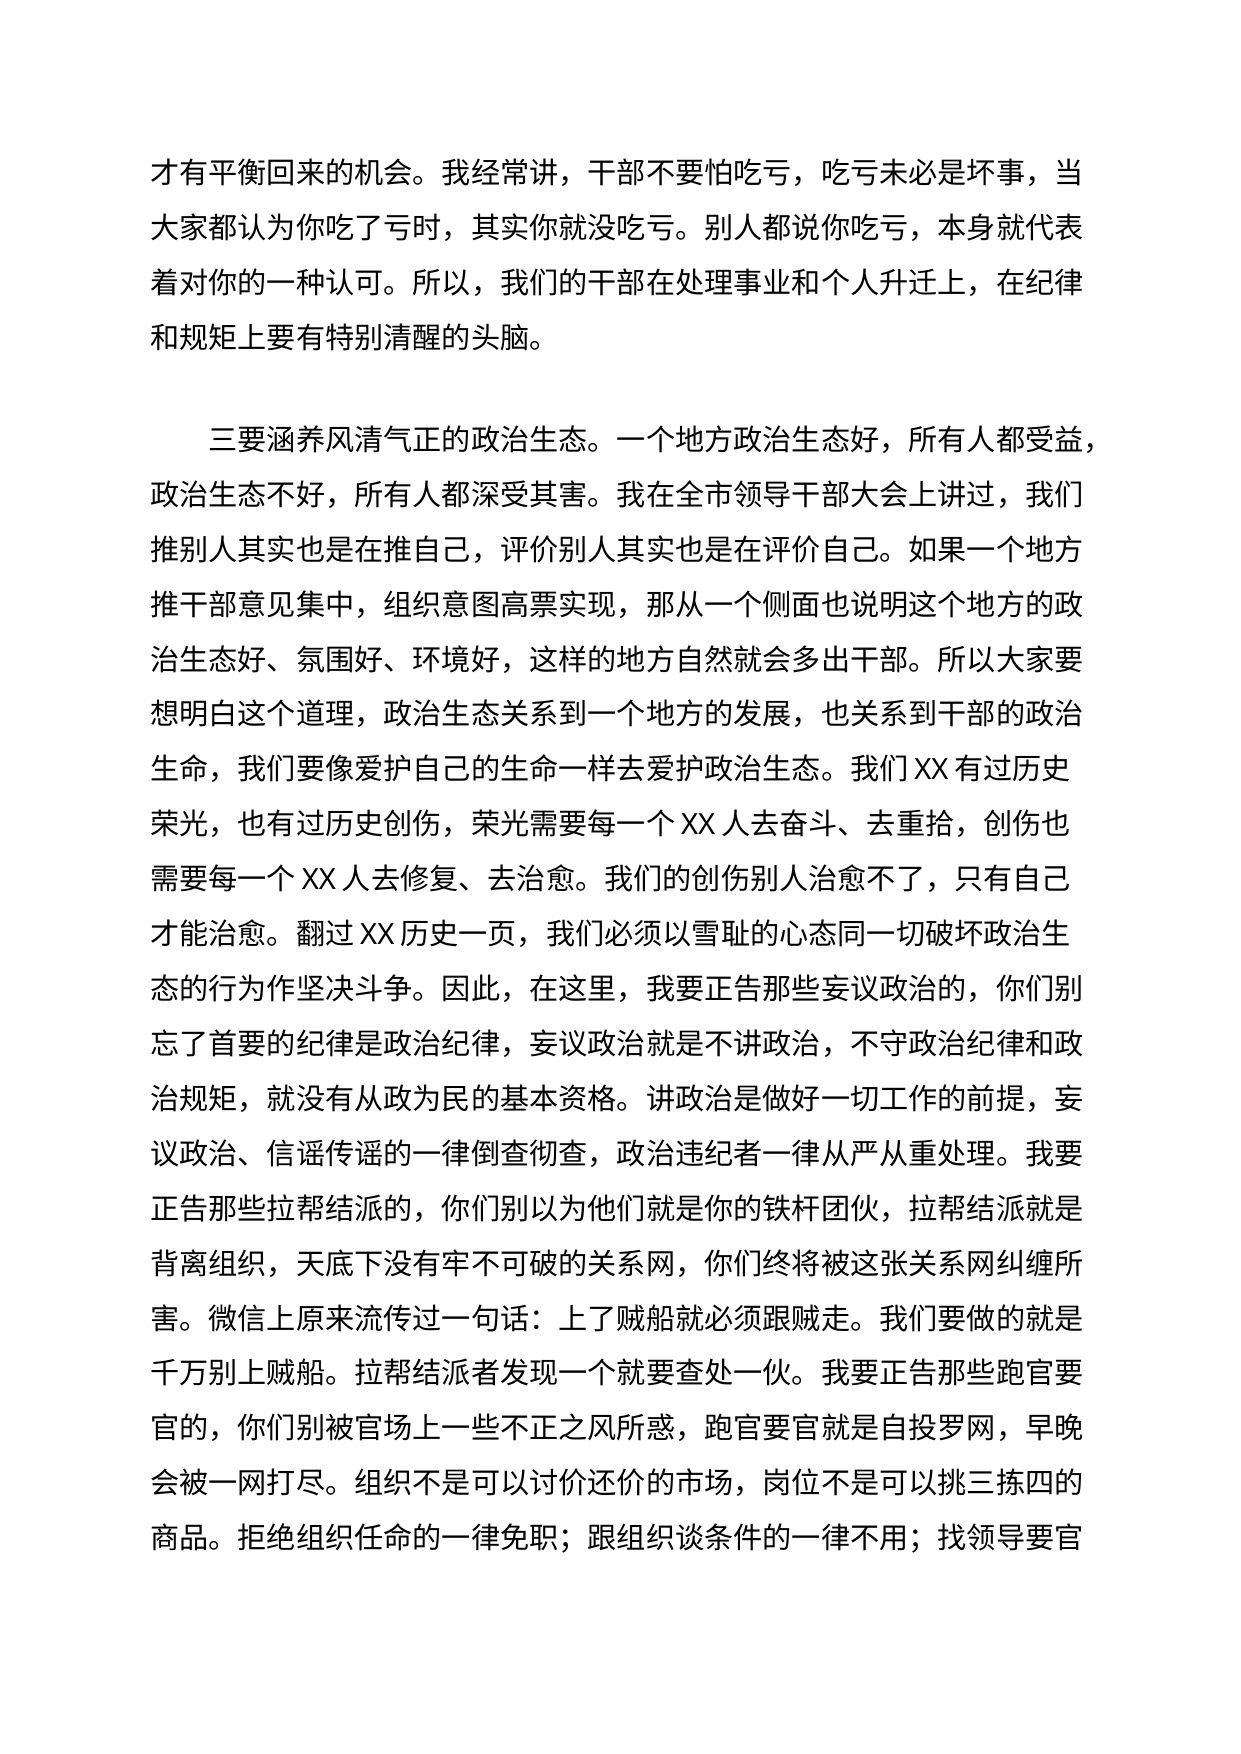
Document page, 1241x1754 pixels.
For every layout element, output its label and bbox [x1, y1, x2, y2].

text [150, 416, 1090, 1557]
text [150, 150, 1090, 357]
